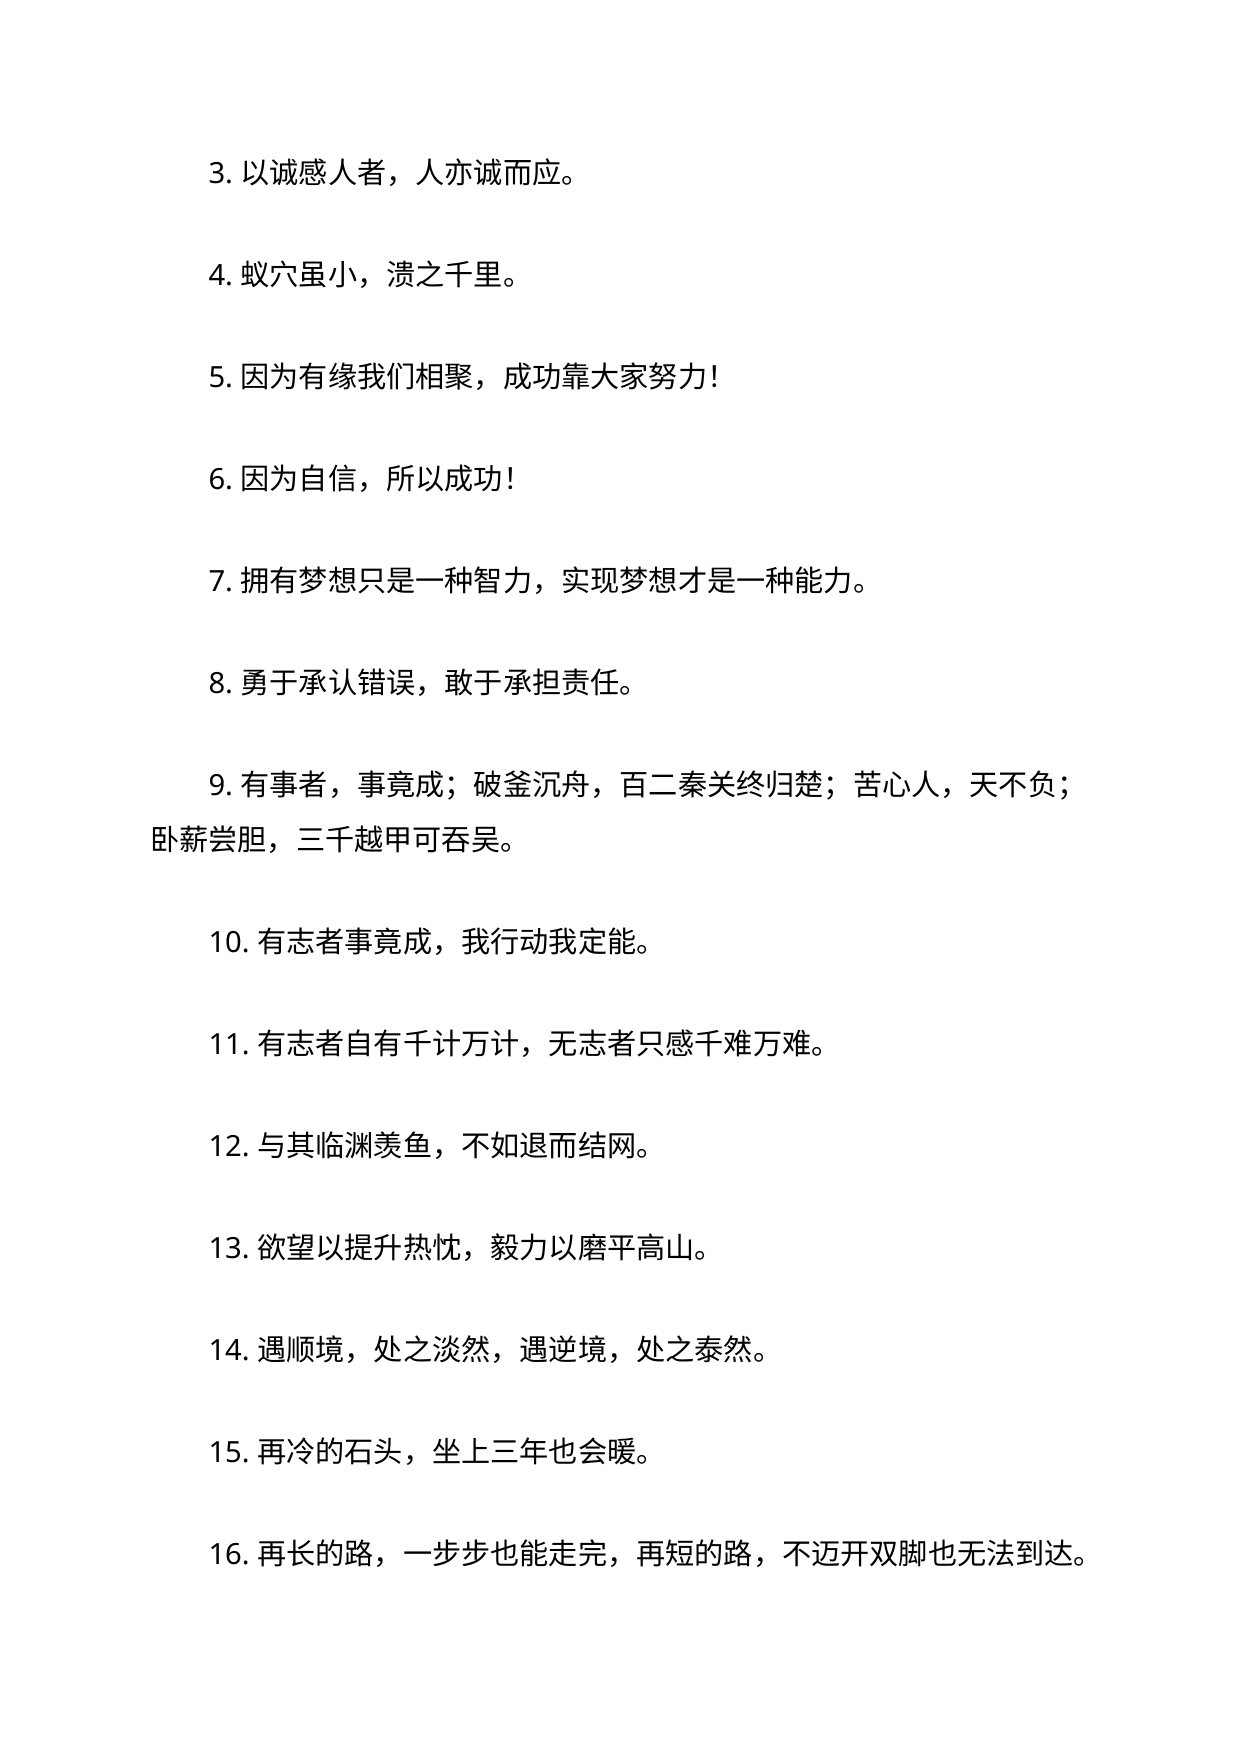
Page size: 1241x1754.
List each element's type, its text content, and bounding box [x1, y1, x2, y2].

text 14. 遇顺境，处之淡然，遇逆境，处之泰然。 [150, 1327, 1090, 1369]
text 9. 有事者，事竟成；破釜沉舟，百二秦关终归楚；苦心人，天不负；卧薪尝胆，三千越甲可吞吴。 [150, 762, 1090, 859]
text 16. 再长的路，一步步也能走完，再短的路，不迈开双脚也无法到达。 [150, 1531, 1090, 1573]
text 13. 欲望以提升热忱，毅力以磨平高山。 [150, 1224, 1090, 1267]
text 5. 因为有缘我们相聚，成功靠大家努力！ [150, 354, 1090, 396]
text 8. 勇于承认错误，敢于承担责任。 [150, 660, 1090, 702]
text 10. 有志者事竟成，我行动我定能。 [150, 919, 1090, 961]
text 6. 因为自信，所以成功！ [150, 456, 1090, 498]
text 4. 蚁穴虽小，溃之千里。 [150, 252, 1090, 294]
text 7. 拥有梦想只是一种智力，实现梦想才是一种能力。 [150, 558, 1090, 600]
text 15. 再冷的石头，坐上三年也会暖。 [150, 1428, 1090, 1471]
text 3. 以诚感人者，人亦诚而应。 [150, 150, 1090, 192]
text 12. 与其临渊羡鱼，不如退而结网。 [150, 1123, 1090, 1165]
text 11. 有志者自有千计万计，无志者只感千难万难。 [150, 1021, 1090, 1063]
